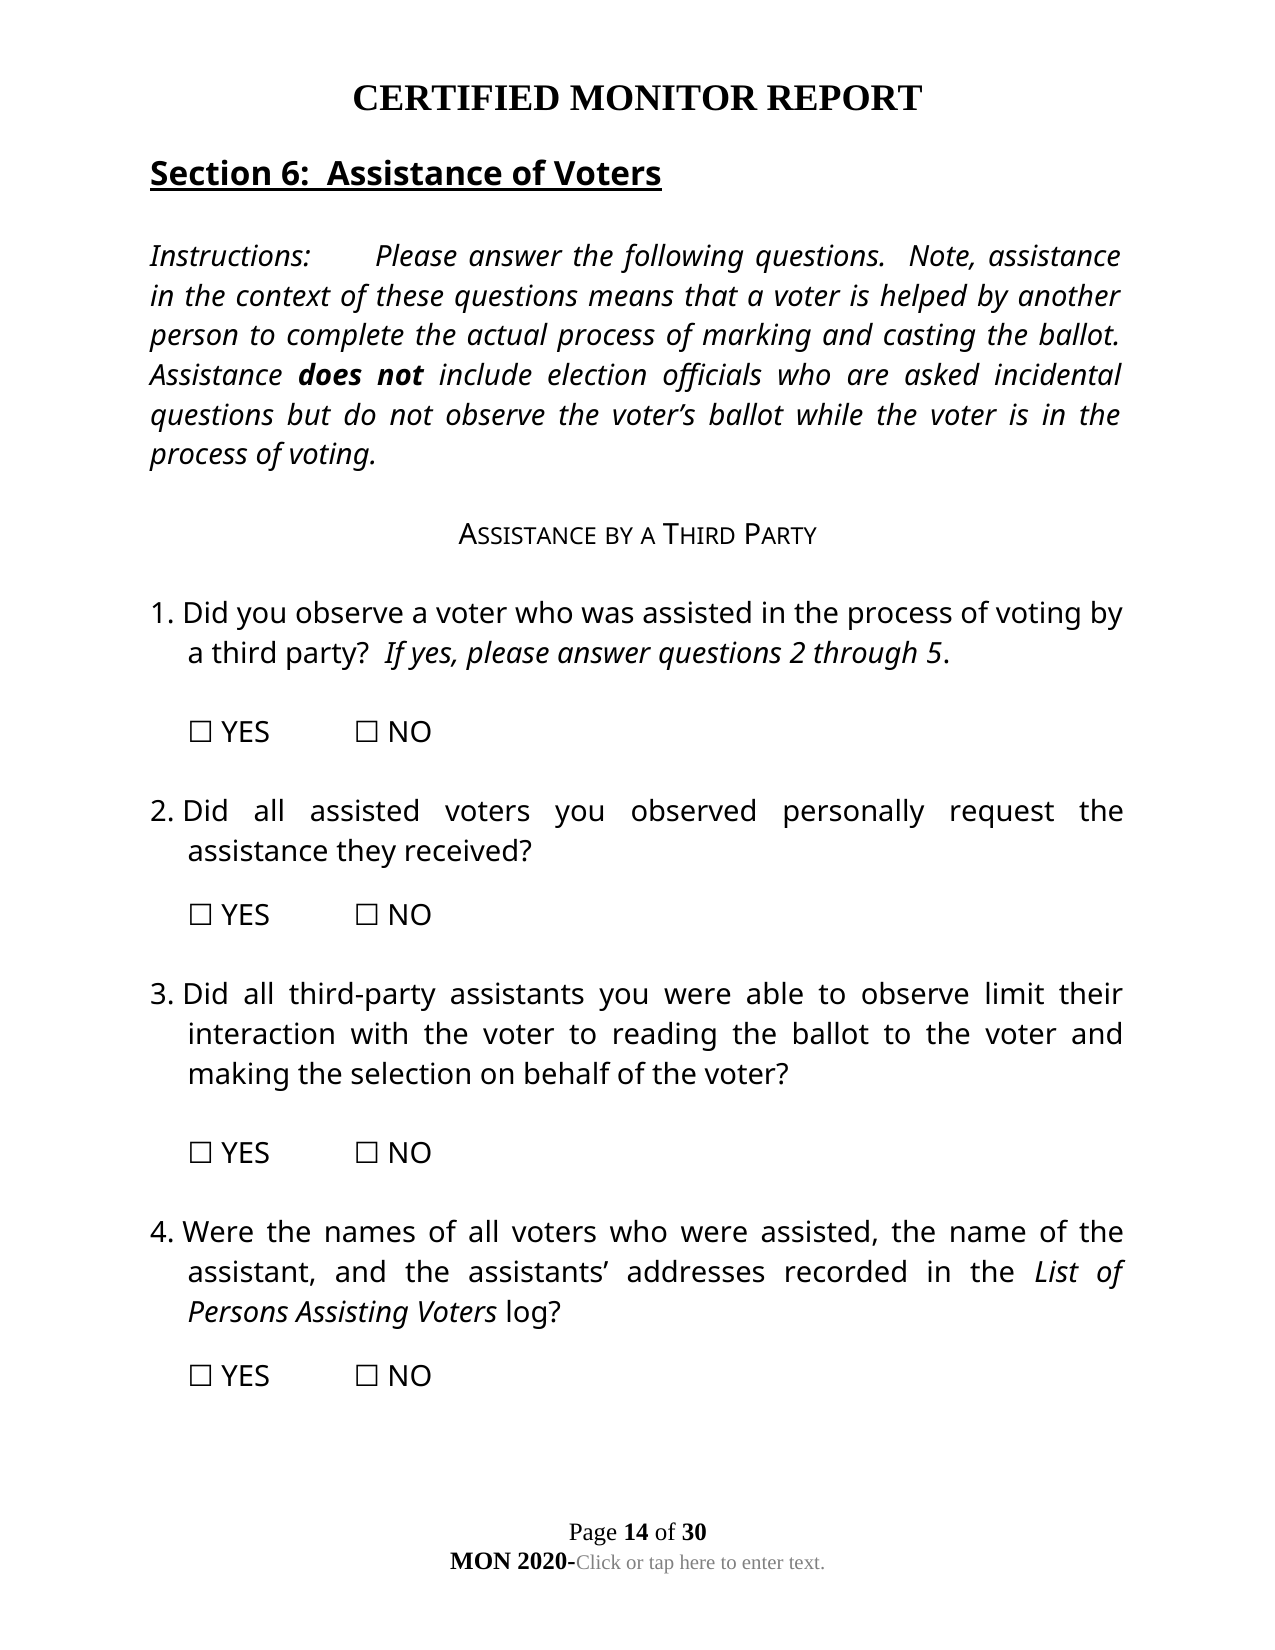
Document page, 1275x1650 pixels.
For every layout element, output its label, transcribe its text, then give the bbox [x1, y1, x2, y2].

text Instructions: Please answer the following questions. Note, assistance in the context of these questions means that a voter is helped by another person to complete the actual process of marking and casting the ballot. Assistance does not include election officials who are asked incidental questions but do not observe the voter’s ballot while the voter is in the process of voting. [150, 235, 1125, 473]
list Did all third-party assistants you were able to observe limit their interaction with the voter to reading the ballot to the voter and making the selection on behalf of the voter? [150, 973, 1125, 1093]
list YES NO [187, 1132, 1125, 1172]
text Section 6: Assistance of Voters [150, 150, 1125, 195]
list Did you observe a voter who was assisted in the process of voting by a third party? If yes, please answer questions 2 through 5. [150, 592, 1125, 672]
list YES NO [187, 1355, 1125, 1394]
text Assistance by a Third Party [150, 513, 1125, 553]
list Did all assisted voters you observed personally request the assistance they received? [150, 791, 1125, 870]
list YES NO [187, 711, 1125, 751]
list Were the names of all voters who were assisted, the name of the assistant, and the assistants’ addresses recorded in the List of Persons Assisting Voters log? [150, 1212, 1125, 1331]
list YES NO [187, 894, 1125, 934]
